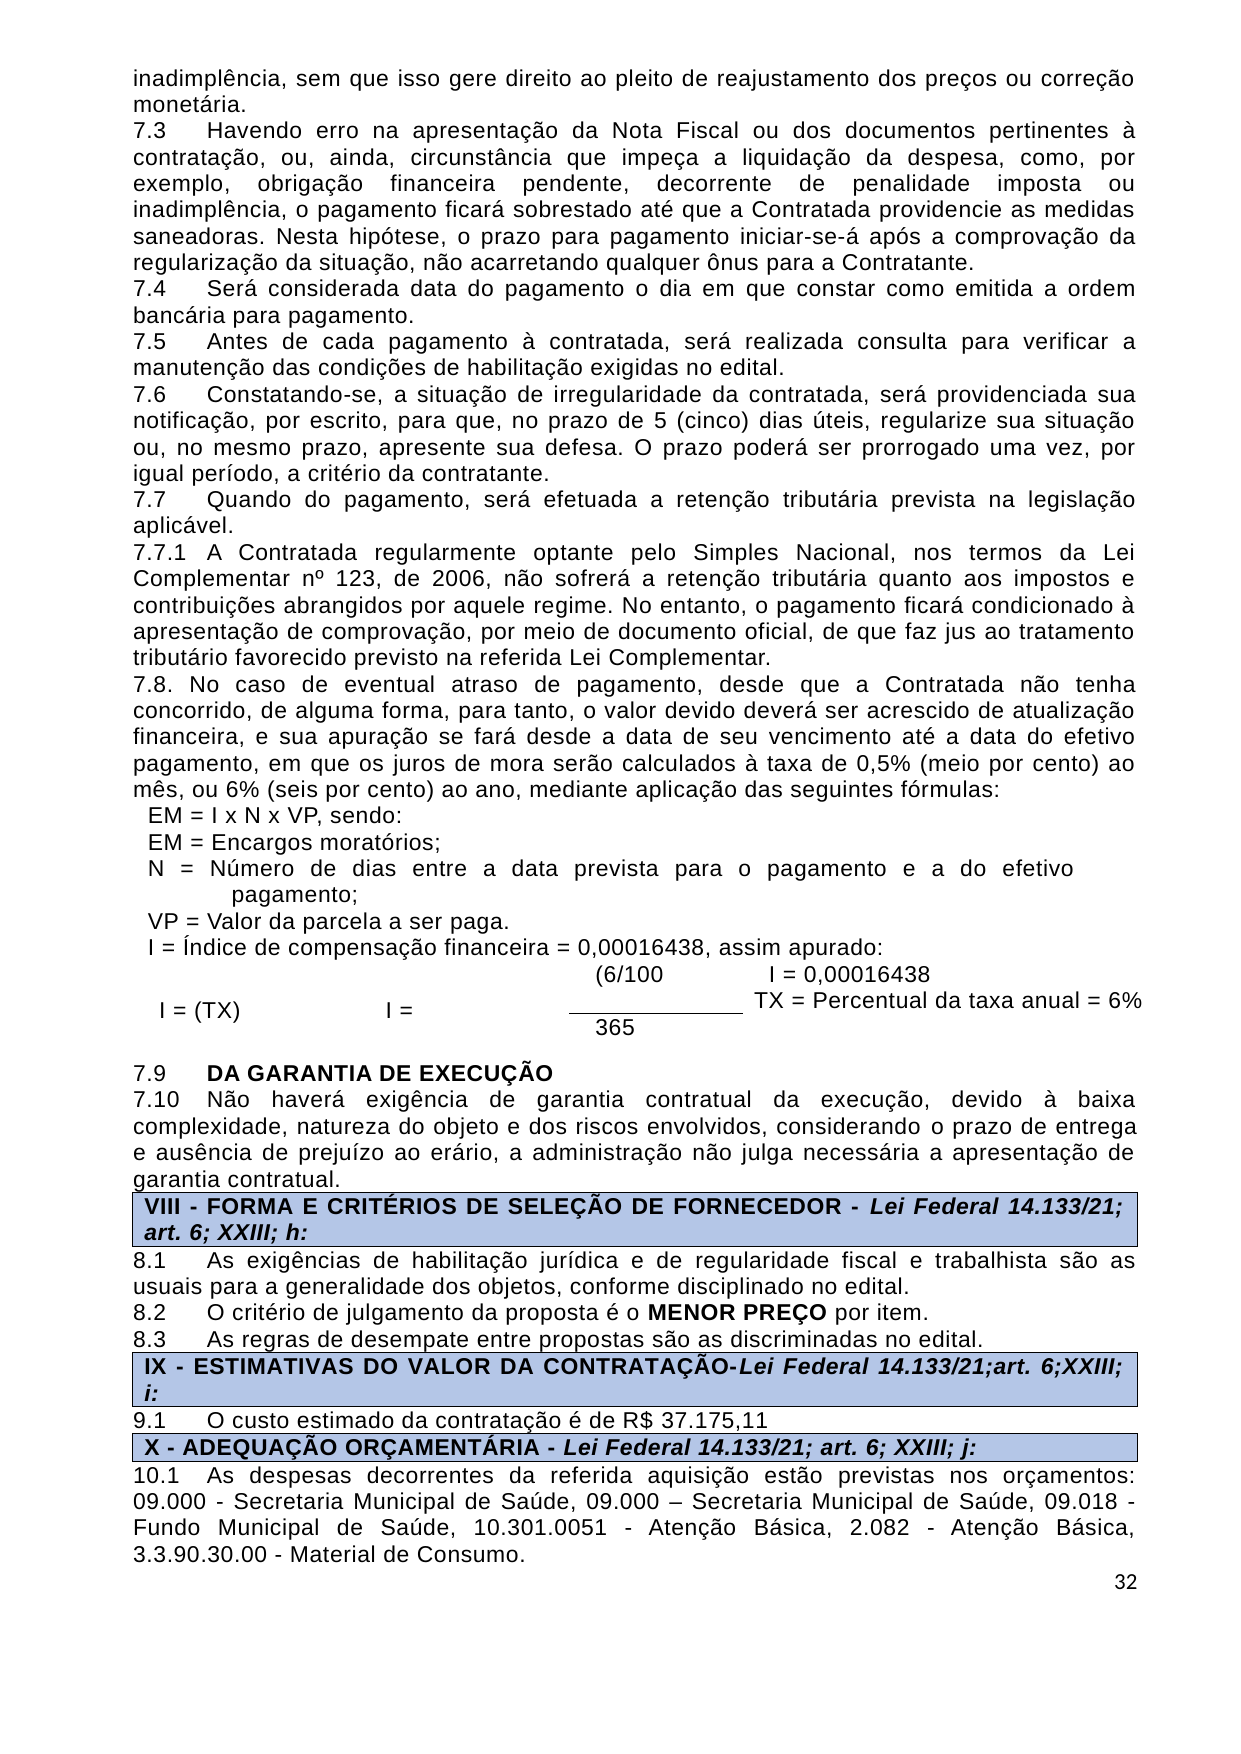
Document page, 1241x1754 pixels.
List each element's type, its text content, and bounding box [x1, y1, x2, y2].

table_cell 365 [569, 1014, 743, 1060]
list Quando do pagamento, será efetuada a retenção tributária prevista na legislação aplicável. [133, 486, 1137, 539]
list A Contratada regularmente optante pelo Simples Nacional, nos termos da Lei Complementar nº 123, de 2006, não sofrerá a retenção tributária quanto aos impostos e contribuições abrangidos por aquele regime. No entanto, o pagamento ficará condicionado à apresentação de comprovação, por meio de documento oficial, de que faz jus ao tratamento tributário favorecido previsto na referida Lei Complementar. [133, 539, 1137, 671]
table_header I = 0,00016438 TX = Percentual da taxa anual = 6% [743, 961, 1137, 1060]
list As regras de desempate entre propostas são as discriminadas no edital. [133, 1326, 1137, 1352]
text N = Número de dias entre a data prevista para o pagamento e a do efetivo pagamento; [148, 855, 1075, 908]
table_header (6/100) [569, 961, 743, 1013]
table_header I = (TX) [133, 961, 359, 1060]
list As despesas decorrentes da referida aquisição estão previstas nos orçamentos: 09.000 - Secretaria Municipal de Saúde, 09.000 – Secretaria Municipal de Saúde, 09.018 - Fundo Municipal de Saúde, 10.301.0051 - Atenção Básica, 2.082 - Atenção Básica, 3.3.90.30.00 - Material de Consumo. [133, 1462, 1137, 1567]
list Antes de cada pagamento à contratada, será realizada consulta para verificar a manutenção das condições de habilitação exigidas no edital. [133, 328, 1137, 381]
table_header X - ADEQUAÇÃO ORÇAMENTÁRIA - Lei Federal 14.133/21; art. 6; XXIII; j: [133, 1434, 1137, 1461]
table_header VIII - FORMA E CRITÉRIOS DE SELEÇÃO DE FORNECEDOR - Lei Federal 14.133/21; art. 6; XXIII; h: [133, 1193, 1137, 1246]
table_header I = [359, 961, 569, 1060]
list Havendo erro na apresentação da Nota Fiscal ou dos documentos pertinentes à contratação, ou, ainda, circunstância que impeça a liquidação da despesa, como, por exemplo, obrigação financeira pendente, decorrente de penalidade imposta ou inadimplência, o pagamento ficará sobrestado até que a Contratada providencie as medidas saneadoras. Nesta hipótese, o prazo para pagamento iniciar-se-á após a comprovação da regularização da situação, não acarretando qualquer ônus para a Contratante. [133, 117, 1137, 275]
text VP = Valor da parcela a ser paga. [148, 908, 1075, 934]
list As exigências de habilitação jurídica e de regularidade fiscal e trabalhista são as usuais para a generalidade dos objetos, conforme disciplinado no edital. [133, 1247, 1137, 1299]
list Será considerada data do pagamento o dia em que constar como emitida a ordem bancária para pagamento. [133, 275, 1137, 328]
text EM = Encargos moratórios; [148, 829, 1075, 855]
list O critério de julgamento da proposta é o MENOR PREÇO por item. [133, 1299, 1137, 1326]
list O custo estimado da contratação é de R$ 37.175,11 [133, 1407, 1137, 1433]
list 7.8. No caso de eventual atraso de pagamento, desde que a Contratada não tenha concorrido, de alguma forma, para tanto, o valor devido deverá ser acrescido de atualização financeira, e sua apuração se fará desde a data de seu vencimento até a data do efetivo pagamento, em que os juros de mora serão calculados à taxa de 0,5% (meio por cento) ao mês, ou 6% (seis por cento) ao ano, mediante aplicação das seguintes fórmulas: [133, 671, 1137, 802]
list Constatando-se, a situação de irregularidade da contratada, será providenciada sua notificação, por escrito, para que, no prazo de 5 (cinco) dias úteis, regularize sua situação ou, no mesmo prazo, apresente sua defesa. O prazo poderá ser prorrogado uma vez, por igual período, a critério da contratante. [133, 381, 1137, 486]
text EM = I x N x VP, sendo: [148, 802, 1075, 829]
text I = Índice de compensação financeira = 0,00016438, assim apurado: [148, 934, 1075, 961]
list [133, 64, 1137, 117]
table_header IX - ESTIMATIVAS DO VALOR DA CONTRATAÇÃO-Lei Federal 14.133/21;art. 6;XXIII; i: [133, 1353, 1137, 1406]
list Não haverá exigência de garantia contratual da execução, devido à baixa complexidade, natureza do objeto e dos riscos envolvidos, considerando o prazo de entrega e ausência de prejuízo ao erário, a administração não julga necessária a apresentação de garantia contratual. [133, 1086, 1137, 1192]
list DA GARANTIA DE EXECUÇÃO [133, 1060, 1137, 1086]
